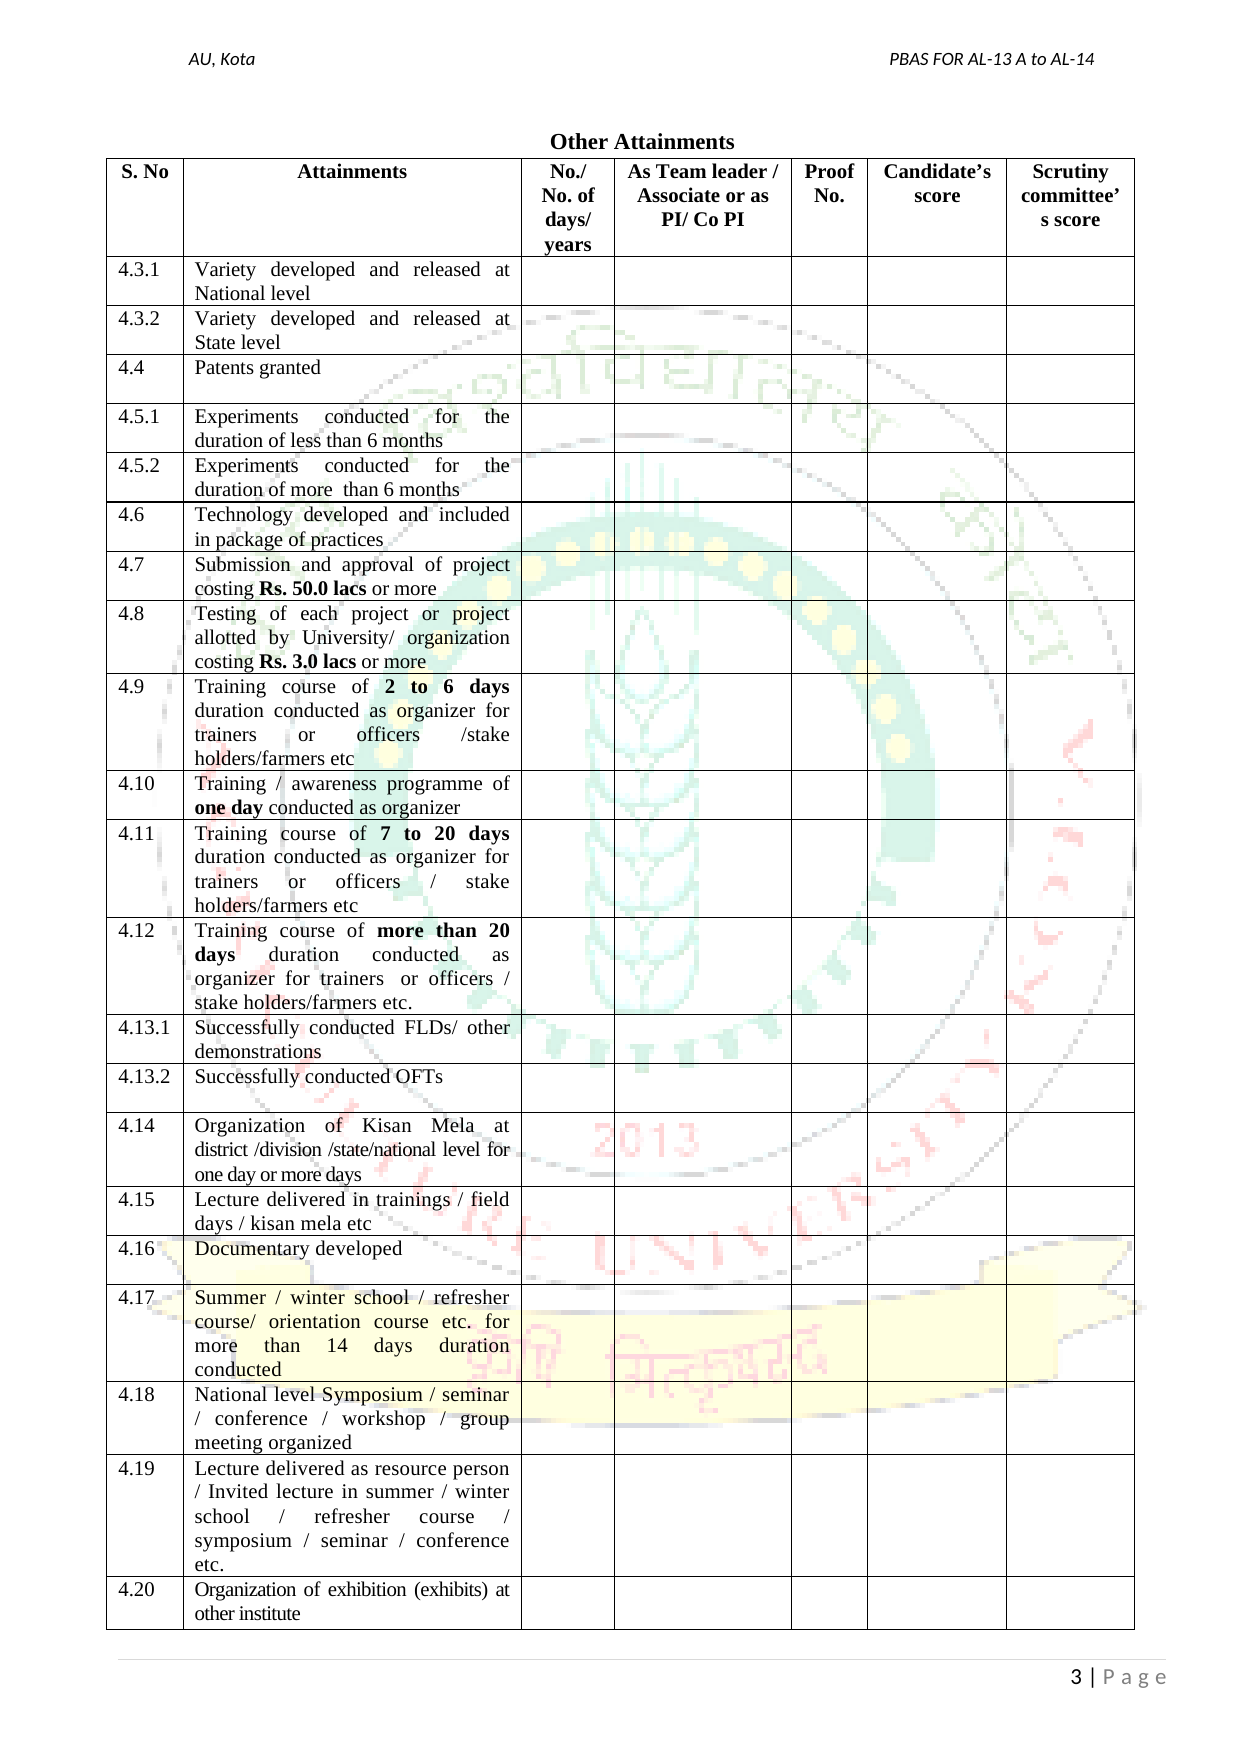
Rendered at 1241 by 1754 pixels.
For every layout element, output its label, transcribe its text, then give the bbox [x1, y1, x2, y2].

table_cell [792, 771, 867, 819]
table_cell [522, 1236, 614, 1284]
table_cell [615, 1015, 791, 1063]
table_cell [522, 1455, 614, 1576]
table_cell Successfully conducted OFTs [184, 1064, 521, 1112]
table_cell 4.13.2 [107, 1064, 183, 1112]
table_cell Testing of each project or project allotted by University/ organization costing Rs. 3.0 lacs or more [184, 601, 521, 673]
table_cell 4.5.2 [107, 453, 183, 501]
table_cell [1007, 1455, 1134, 1576]
table_cell [792, 306, 867, 354]
table_cell [1007, 1382, 1134, 1454]
table_cell [522, 404, 614, 452]
table_cell [1007, 1064, 1134, 1112]
table_cell [522, 306, 614, 354]
table_cell 4.5.1 [107, 404, 183, 452]
table_cell [792, 404, 867, 452]
table_cell [1007, 1236, 1134, 1284]
table_cell [1007, 1015, 1134, 1063]
table_cell 4.15 [107, 1187, 183, 1235]
table_cell 4.17 [107, 1285, 183, 1381]
table_cell 4.11 [107, 820, 183, 917]
table_cell [792, 355, 867, 403]
table_cell Experiments conducted for the duration of less than 6 months [184, 404, 521, 452]
table_header No./ No. of days/ years [522, 159, 614, 256]
table_cell [868, 503, 1006, 551]
table_cell 4.8 [107, 601, 183, 673]
table_cell [868, 1113, 1006, 1186]
table_cell [792, 674, 867, 770]
table_cell [522, 820, 614, 917]
table_cell [868, 674, 1006, 770]
table_cell [792, 1577, 867, 1629]
table_cell [522, 1577, 614, 1629]
table_cell [615, 1236, 791, 1284]
table_cell [522, 771, 614, 819]
table_cell 4.18 [107, 1382, 183, 1454]
table_cell Patents granted [184, 355, 521, 403]
table_cell [615, 1577, 791, 1629]
table_cell [792, 1113, 867, 1186]
table_cell [615, 771, 791, 819]
table_cell Training / awareness programme of one day conducted as organizer [184, 771, 521, 819]
table_cell [868, 918, 1006, 1014]
table_cell [1007, 771, 1134, 819]
table_cell [522, 257, 614, 305]
table_cell [522, 355, 614, 403]
table_cell [792, 257, 867, 305]
table_cell [1007, 674, 1134, 770]
table_cell [792, 1455, 867, 1576]
table_cell [868, 771, 1006, 819]
table_cell [1007, 1187, 1134, 1235]
table_cell [615, 918, 791, 1014]
table_cell [1007, 404, 1134, 452]
table_cell Summer / winter school / refresher course/ orientation course etc. for more than 14 days duration conducted [184, 1285, 521, 1381]
table_cell [792, 503, 867, 551]
table_cell Experiments conducted for the duration of more than 6 months [184, 453, 521, 501]
table_cell [615, 1285, 791, 1381]
table_cell Organization of exhibition (exhibits) at other institute [184, 1577, 521, 1629]
table_cell [615, 404, 791, 452]
table_cell National level Symposium / seminar / conference / workshop / group meeting organized [184, 1382, 521, 1454]
table_cell [1007, 1577, 1134, 1629]
table_cell [792, 552, 867, 600]
table_cell [522, 674, 614, 770]
table_cell [868, 1285, 1006, 1381]
table_cell Technology developed and included in package of practices [184, 503, 521, 551]
table_cell Training course of 2 to 6 days duration conducted as organizer for trainers or officers /stake holders/farmers etc [184, 674, 521, 770]
table_cell [868, 1577, 1006, 1629]
table_cell 4.16 [107, 1236, 183, 1284]
table_cell [1007, 1113, 1134, 1186]
table_header S. No [107, 159, 183, 256]
table_cell [522, 1015, 614, 1063]
table_cell [868, 820, 1006, 917]
table_cell Documentary developed [184, 1236, 521, 1284]
table_cell [615, 1113, 791, 1186]
table_cell [522, 1064, 614, 1112]
table_cell Lecture delivered in trainings / field days / kisan mela etc [184, 1187, 521, 1235]
table_cell [1007, 306, 1134, 354]
table_cell Organization of Kisan Mela at district /division /state/national level for one day or more days [184, 1113, 521, 1186]
table_cell [615, 820, 791, 917]
table_cell [792, 1285, 867, 1381]
table_header Candidate’s score [868, 159, 1006, 256]
table_cell [868, 1015, 1006, 1063]
table_cell [615, 1455, 791, 1576]
table_cell [868, 404, 1006, 452]
table_cell [868, 1236, 1006, 1284]
table_cell [868, 1382, 1006, 1454]
table_header Scrutiny committee’s score [1007, 159, 1134, 256]
table_cell 4.13.1 [107, 1015, 183, 1063]
table_cell [792, 1382, 867, 1454]
table_cell 4.9 [107, 674, 183, 770]
table_cell [615, 1382, 791, 1454]
table_cell [615, 1064, 791, 1112]
table_cell [868, 1187, 1006, 1235]
table_cell [1007, 257, 1134, 305]
table_cell [1007, 918, 1134, 1014]
table_cell 4.7 [107, 552, 183, 600]
table_cell [868, 1064, 1006, 1112]
table_cell Variety developed and released at National level [184, 257, 521, 305]
table_cell [615, 306, 791, 354]
table_cell [792, 1236, 867, 1284]
table_cell [522, 552, 614, 600]
table_cell [522, 453, 614, 501]
table_cell [868, 355, 1006, 403]
table_header Attainments [184, 159, 521, 256]
table_cell Lecture delivered as resource person / Invited lecture in summer / winter school / refresher course / symposium / seminar / conference etc. [184, 1455, 521, 1576]
table_cell [522, 1187, 614, 1235]
table_cell [522, 503, 614, 551]
table_cell 4.3.1 [107, 257, 183, 305]
table_header Proof No. [792, 159, 867, 256]
table_cell [522, 1113, 614, 1186]
table_cell [1007, 503, 1134, 551]
table_cell [868, 601, 1006, 673]
table_cell [792, 601, 867, 673]
table_cell 4.19 [107, 1455, 183, 1576]
table_cell [615, 257, 791, 305]
table_cell [1007, 601, 1134, 673]
table_cell 4.20 [107, 1577, 183, 1629]
table_header As Team leader / Associate or as PI/ Co PI [615, 159, 791, 256]
table_cell [868, 257, 1006, 305]
table_cell [615, 453, 791, 501]
table_cell 4.14 [107, 1113, 183, 1186]
table_cell [522, 1382, 614, 1454]
table_cell [1007, 453, 1134, 501]
table_cell [1007, 552, 1134, 600]
table_cell [792, 1187, 867, 1235]
table_cell [868, 1455, 1006, 1576]
table_cell 4.6 [107, 503, 183, 551]
table_cell [1007, 1285, 1134, 1381]
table_cell [522, 601, 614, 673]
table_cell 4.3.2 [107, 306, 183, 354]
table_cell Variety developed and released at State level [184, 306, 521, 354]
table_cell [1007, 355, 1134, 403]
table_cell Training course of more than 20 days duration conducted as organizer for trainers or officers / stake holders/farmers etc. [184, 918, 521, 1014]
table_cell [868, 453, 1006, 501]
table_cell [615, 674, 791, 770]
table_cell [615, 1187, 791, 1235]
table_cell [615, 355, 791, 403]
table_cell [1007, 820, 1134, 917]
table_cell Submission and approval of project costing Rs. 50.0 lacs or more [184, 552, 521, 600]
table_cell [792, 820, 867, 917]
table_cell Successfully conducted FLDs/ other demonstrations [184, 1015, 521, 1063]
table_cell [792, 453, 867, 501]
table_cell 4.10 [107, 771, 183, 819]
table_cell Training course of 7 to 20 days duration conducted as organizer for trainers or officers / stake holders/farmers etc [184, 820, 521, 917]
table_cell [868, 552, 1006, 600]
table_cell 4.12 [107, 918, 183, 1014]
table_cell 4.4 [107, 355, 183, 403]
table_cell [792, 918, 867, 1014]
table_cell [868, 306, 1006, 354]
text Other Attainments [118, 128, 1166, 154]
table_cell [615, 552, 791, 600]
table_cell [615, 601, 791, 673]
table_cell [615, 503, 791, 551]
table_cell [522, 1285, 614, 1381]
table_cell [522, 918, 614, 1014]
table_cell [792, 1064, 867, 1112]
table_cell [792, 1015, 867, 1063]
